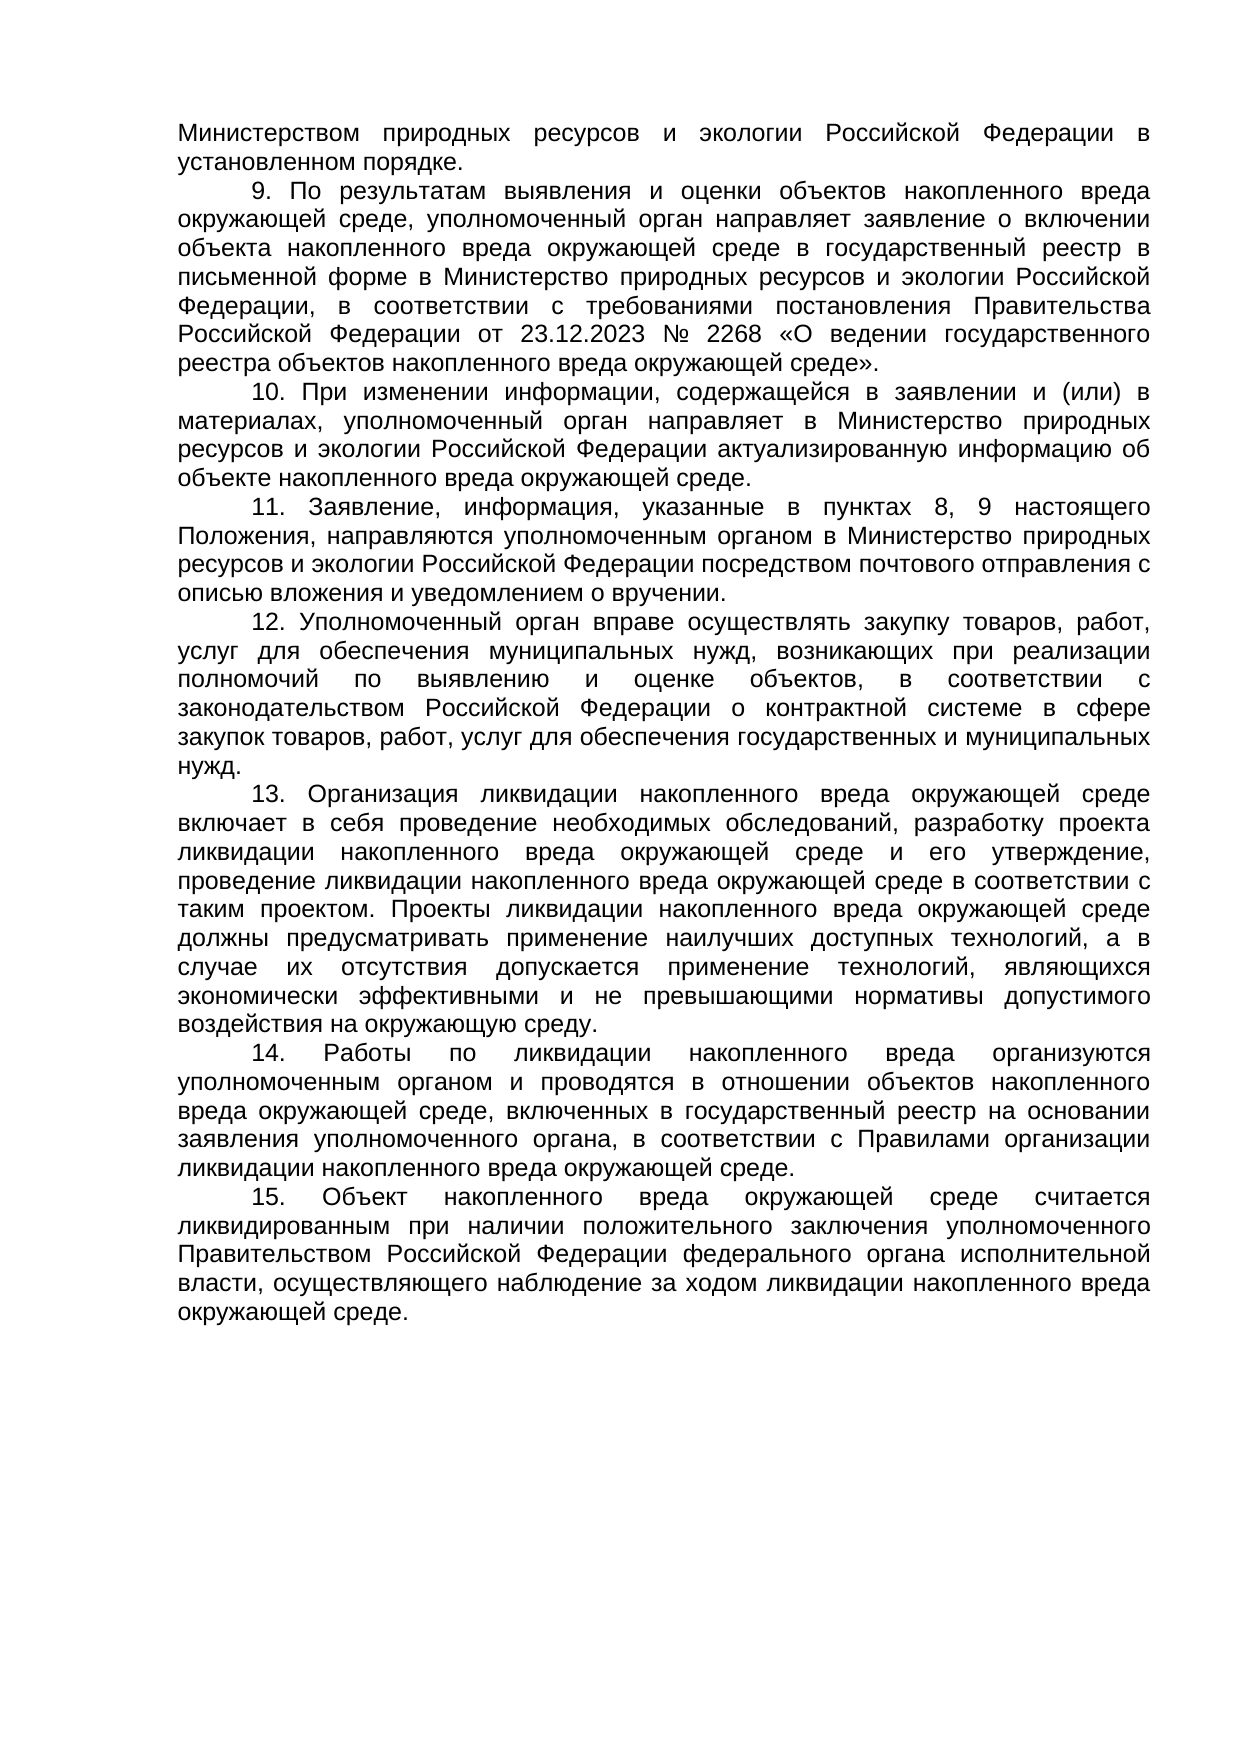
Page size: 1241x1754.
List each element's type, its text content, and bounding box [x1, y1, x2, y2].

text 9. По результатам выявления и оценки объектов накопленного вреда окружающей среде, уполномоченный орган направляет заявление о включении объекта накопленного вреда окружающей среде в государственный реестр в письменной форме в Министерство природных ресурсов и экологии Российской Федерации, в соответствии с требованиями постановления Правительства Российской Федерации от 23.12.2023 № 2268 «О ведении государственного реестра объектов накопленного вреда окружающей среде». [177, 176, 1152, 377]
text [177, 118, 1152, 176]
text 13. Организация ликвидации накопленного вреда окружающей среде включает в себя проведение необходимых обследований, разработку проекта ликвидации накопленного вреда окружающей среде и его утверждение, проведение ликвидации накопленного вреда окружающей среде в соответствии с таким проектом. Проекты ликвидации накопленного вреда окружающей среде должны предусматривать применение наилучших доступных технологий, а в случае их отсутствия допускается применение технологий, являющихся экономически эффективными и не превышающими нормативы допустимого воздействия на окружающую среду. [177, 779, 1152, 1038]
text 14. Работы по ликвидации накопленного вреда организуются уполномоченным органом и проводятся в отношении объектов накопленного вреда окружающей среде, включенных в государственный реестр на основании заявления уполномоченного органа, в соответствии с Правилами организации ликвидации накопленного вреда окружающей среде. [177, 1038, 1152, 1182]
text 10. При изменении информации, содержащейся в заявлении и (или) в материалах, уполномоченный орган направляет в Министерство природных ресурсов и экологии Российской Федерации актуализированную информацию об объекте накопленного вреда окружающей среде. [177, 377, 1152, 492]
text 11. Заявление, информация, указанные в пунктах 8, 9 настоящего Положения, направляются уполномоченным органом в Министерство природных ресурсов и экологии Российской Федерации посредством почтового отправления с описью вложения и уведомлением о вручении. [177, 492, 1152, 607]
text 15. Объект накопленного вреда окружающей среде считается ликвидированным при наличии положительного заключения уполномоченного Правительством Российской Федерации федерального органа исполнительной власти, осуществляющего наблюдение за ходом ликвидации накопленного вреда окружающей среде. [177, 1182, 1152, 1326]
text 12. Уполномоченный орган вправе осуществлять закупку товаров, работ, услуг для обеспечения муниципальных нужд, возникающих при реализации полномочий по выявлению и оценке объектов, в соответствии с законодательством Российской Федерации о контрактной системе в сфере закупок товаров, работ, услуг для обеспечения государственных и муниципальных нужд. [177, 607, 1152, 779]
